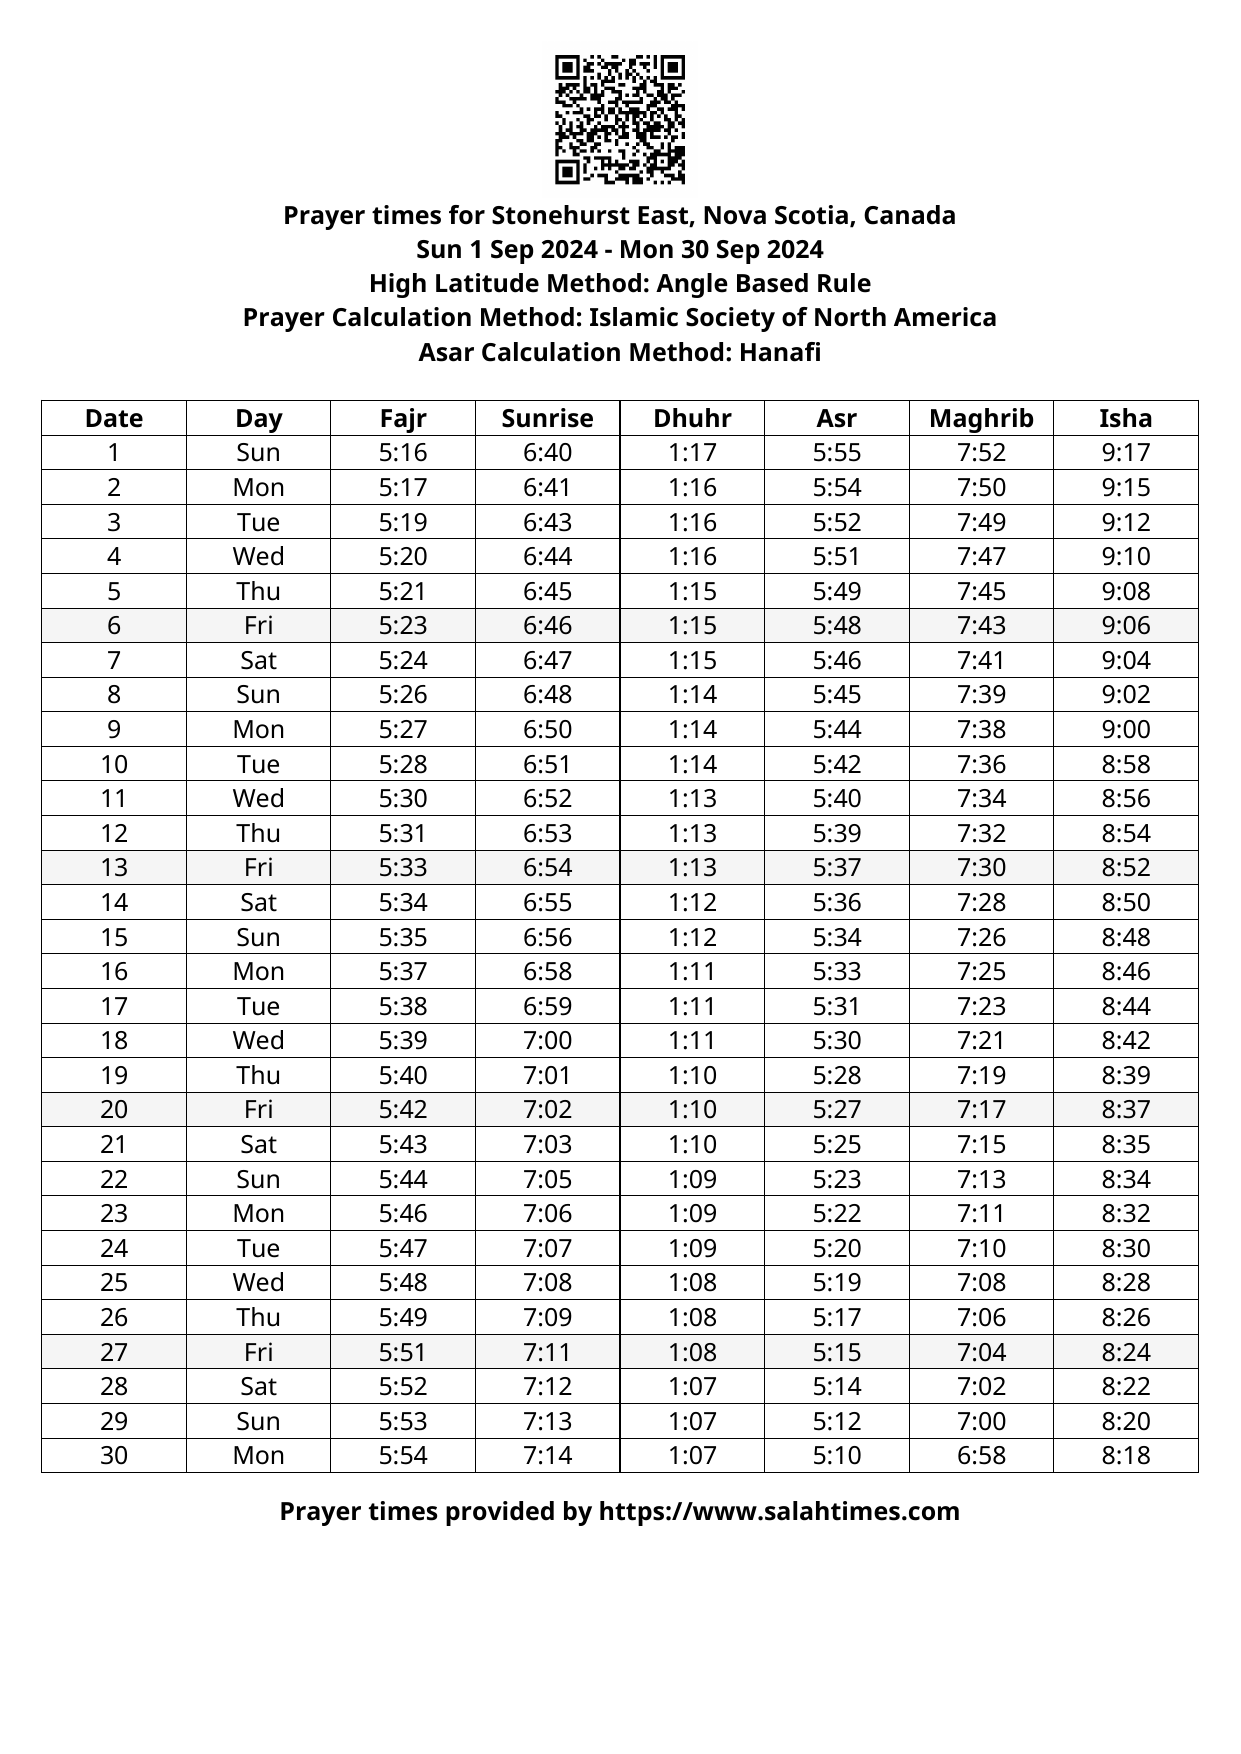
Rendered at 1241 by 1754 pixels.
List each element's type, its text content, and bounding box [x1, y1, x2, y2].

table_cell Sun [187, 920, 330, 953]
table_cell 6:58 [476, 954, 619, 988]
table_cell 6:40 [476, 436, 619, 469]
table_cell 5:15 [765, 1335, 909, 1368]
table_cell Tue [187, 989, 330, 1022]
table_cell 7:06 [476, 1196, 619, 1230]
table_cell 9:08 [1054, 574, 1198, 607]
table_cell 1:16 [621, 505, 764, 538]
table_cell 5:28 [765, 1058, 909, 1092]
table_cell 7:02 [476, 1093, 619, 1126]
table_cell 7:12 [476, 1369, 619, 1403]
table_cell 5:42 [765, 747, 909, 780]
table_cell 18 [42, 1024, 186, 1057]
table_cell 5:47 [331, 1231, 475, 1264]
table_cell 14 [42, 885, 186, 919]
table_cell 5:39 [331, 1024, 475, 1057]
table_cell 6:48 [476, 678, 619, 711]
text Prayer times for Stonehurst East, Nova Scotia, Canada [42, 198, 1198, 232]
picture [542, 41, 699, 198]
table_cell 7 [42, 643, 186, 677]
table_cell 7:09 [476, 1300, 619, 1334]
table_cell 1:14 [621, 712, 764, 746]
table_cell 5:25 [765, 1127, 909, 1161]
table_cell Thu [187, 1300, 330, 1334]
table_cell 6:41 [476, 470, 619, 504]
table_cell 8:39 [1054, 1058, 1198, 1092]
table_header Day [187, 401, 330, 434]
table_cell 27 [42, 1335, 186, 1368]
table_cell 5:31 [765, 989, 909, 1022]
table_cell 8:46 [1054, 954, 1198, 988]
table_cell 7:47 [910, 539, 1053, 573]
table_cell 9:06 [1054, 609, 1198, 642]
table_cell 5 [42, 574, 186, 607]
table_cell Sun [187, 1162, 330, 1195]
table_cell 20 [42, 1093, 186, 1126]
table_cell 1:07 [621, 1404, 764, 1437]
table_cell 5:19 [331, 505, 475, 538]
table_cell 5:43 [331, 1127, 475, 1161]
table_cell 11 [42, 781, 186, 815]
table_cell 7:04 [910, 1335, 1053, 1368]
table_cell 7:25 [910, 954, 1053, 988]
table_cell 1:07 [621, 1369, 764, 1403]
table_cell 8:37 [1054, 1093, 1198, 1126]
table_cell 5:51 [331, 1335, 475, 1368]
table_cell 9:15 [1054, 470, 1198, 504]
table_cell 5:46 [331, 1196, 475, 1230]
text Prayer Calculation Method: Islamic Society of North America [42, 300, 1198, 334]
table_cell 7:36 [910, 747, 1053, 780]
table_header Dhuhr [621, 401, 764, 434]
table_cell 5:49 [765, 574, 909, 607]
table_cell 5:45 [765, 678, 909, 711]
table_cell 8:28 [1054, 1266, 1198, 1299]
table_cell 8:52 [1054, 851, 1198, 884]
table_cell 7:02 [910, 1369, 1053, 1403]
table_cell 9:17 [1054, 436, 1198, 469]
table_cell 1 [42, 436, 186, 469]
table_cell 1:10 [621, 1127, 764, 1161]
table_cell 8:48 [1054, 920, 1198, 953]
table_cell Sat [187, 885, 330, 919]
table_cell 5:34 [331, 885, 475, 919]
table_cell 5:36 [765, 885, 909, 919]
table_cell 23 [42, 1196, 186, 1230]
table_cell 5:14 [765, 1369, 909, 1403]
table_cell 2 [42, 470, 186, 504]
table_cell Sat [187, 1127, 330, 1161]
text Prayer times provided by https://www.salahtimes.com [42, 1494, 1198, 1528]
table_cell 5:10 [765, 1439, 909, 1472]
table_cell 8:32 [1054, 1196, 1198, 1230]
table_cell 7:13 [910, 1162, 1053, 1195]
table_cell Mon [187, 1196, 330, 1230]
table_cell 6:54 [476, 851, 619, 884]
table_cell 7:03 [476, 1127, 619, 1161]
table_cell 7:21 [910, 1024, 1053, 1057]
table_cell 7:13 [476, 1404, 619, 1437]
table_cell 7:06 [910, 1300, 1053, 1334]
table_cell 7:11 [476, 1335, 619, 1368]
table_cell Sat [187, 1369, 330, 1403]
table_header Date [42, 401, 186, 434]
table_cell 5:26 [331, 678, 475, 711]
table_header Fajr [331, 401, 475, 434]
table_cell Wed [187, 1266, 330, 1299]
table_cell 7:00 [910, 1404, 1053, 1437]
table_cell 5:24 [331, 643, 475, 677]
table_cell 5:53 [331, 1404, 475, 1437]
table_cell Thu [187, 1058, 330, 1092]
text Asar Calculation Method: Hanafi [42, 334, 1198, 368]
table_cell Mon [187, 470, 330, 504]
table_cell 6:47 [476, 643, 619, 677]
table_cell 5:28 [331, 747, 475, 780]
table_cell 24 [42, 1231, 186, 1264]
table_cell 8:26 [1054, 1300, 1198, 1334]
table_cell 8 [42, 678, 186, 711]
table_cell 7:52 [910, 436, 1053, 469]
table_cell Tue [187, 747, 330, 780]
table_cell Wed [187, 539, 330, 573]
table_cell 7:00 [476, 1024, 619, 1057]
table_cell 1:13 [621, 781, 764, 815]
table_cell Thu [187, 574, 330, 607]
table_cell 5:42 [331, 1093, 475, 1126]
table_cell 7:39 [910, 678, 1053, 711]
table_cell 5:37 [765, 851, 909, 884]
table_cell 4 [42, 539, 186, 573]
table_cell 1:15 [621, 643, 764, 677]
table_cell 5:54 [331, 1439, 475, 1472]
table_cell 5:52 [331, 1369, 475, 1403]
table_cell 5:35 [331, 920, 475, 953]
table_cell Thu [187, 816, 330, 849]
table_cell Fri [187, 609, 330, 642]
table_cell 7:34 [910, 781, 1053, 815]
table_cell 1:15 [621, 574, 764, 607]
table_cell 7:28 [910, 885, 1053, 919]
table_cell 8:42 [1054, 1024, 1198, 1057]
table_cell Fri [187, 1335, 330, 1368]
table_cell 29 [42, 1404, 186, 1437]
table_cell 5:30 [765, 1024, 909, 1057]
table_cell 12 [42, 816, 186, 849]
table_cell 5:17 [331, 470, 475, 504]
table_header Asr [765, 401, 909, 434]
table_cell 1:11 [621, 1024, 764, 1057]
table_cell 5:48 [331, 1266, 475, 1299]
table_cell 7:15 [910, 1127, 1053, 1161]
text Sun 1 Sep 2024 - Mon 30 Sep 2024 [42, 232, 1198, 266]
table_cell 6:50 [476, 712, 619, 746]
table_cell 1:17 [621, 436, 764, 469]
table_cell 25 [42, 1266, 186, 1299]
table_cell 1:11 [621, 989, 764, 1022]
table_cell 5:16 [331, 436, 475, 469]
table_cell 5:23 [331, 609, 475, 642]
table_cell 7:10 [910, 1231, 1053, 1264]
table_cell 6:46 [476, 609, 619, 642]
table_cell 6:43 [476, 505, 619, 538]
table_cell 1:08 [621, 1335, 764, 1368]
table_cell 5:52 [765, 505, 909, 538]
table_cell 7:11 [910, 1196, 1053, 1230]
table_cell 5:55 [765, 436, 909, 469]
table_cell 5:19 [765, 1266, 909, 1299]
table_cell 5:40 [765, 781, 909, 815]
table_cell Sat [187, 643, 330, 677]
table_cell 7:08 [910, 1266, 1053, 1299]
table_cell 6 [42, 609, 186, 642]
table_cell 5:40 [331, 1058, 475, 1092]
table_cell 8:35 [1054, 1127, 1198, 1161]
table_cell 9:12 [1054, 505, 1198, 538]
table_cell 8:30 [1054, 1231, 1198, 1264]
table_cell 5:49 [331, 1300, 475, 1334]
table_cell 7:49 [910, 505, 1053, 538]
table_cell Wed [187, 781, 330, 815]
table_cell 1:13 [621, 851, 764, 884]
table_cell 5:20 [331, 539, 475, 573]
table_cell 5:30 [331, 781, 475, 815]
table_cell 5:44 [765, 712, 909, 746]
table_cell Tue [187, 505, 330, 538]
table_cell 5:27 [331, 712, 475, 746]
table_header Isha [1054, 401, 1198, 434]
table_cell 7:19 [910, 1058, 1053, 1092]
table_cell 5:48 [765, 609, 909, 642]
table_cell 5:37 [331, 954, 475, 988]
table_cell 5:46 [765, 643, 909, 677]
table_cell 1:10 [621, 1058, 764, 1092]
table_cell 7:45 [910, 574, 1053, 607]
table_cell 6:51 [476, 747, 619, 780]
table_cell 9:10 [1054, 539, 1198, 573]
table_cell 7:23 [910, 989, 1053, 1022]
table_cell 9:02 [1054, 678, 1198, 711]
table_cell 22 [42, 1162, 186, 1195]
table_cell 8:22 [1054, 1369, 1198, 1403]
table_cell 1:16 [621, 470, 764, 504]
table_cell 1:08 [621, 1266, 764, 1299]
table_cell 6:55 [476, 885, 619, 919]
table_cell 6:56 [476, 920, 619, 953]
table_cell 5:33 [765, 954, 909, 988]
table_cell 5:44 [331, 1162, 475, 1195]
table_cell 1:12 [621, 920, 764, 953]
table_cell Fri [187, 851, 330, 884]
table_cell 5:23 [765, 1162, 909, 1195]
table_cell Mon [187, 712, 330, 746]
table_cell 1:15 [621, 609, 764, 642]
table_cell 7:30 [910, 851, 1053, 884]
table_cell 17 [42, 989, 186, 1022]
table_cell 1:14 [621, 747, 764, 780]
table_cell 1:13 [621, 816, 764, 849]
table_cell 1:09 [621, 1231, 764, 1264]
text High Latitude Method: Angle Based Rule [42, 266, 1198, 300]
table_cell Tue [187, 1231, 330, 1264]
table_cell 1:08 [621, 1300, 764, 1334]
table_header Maghrib [910, 401, 1053, 434]
table_cell 7:26 [910, 920, 1053, 953]
table_cell 5:31 [331, 816, 475, 849]
table_cell 26 [42, 1300, 186, 1334]
table_cell 5:17 [765, 1300, 909, 1334]
table_cell Mon [187, 1439, 330, 1472]
table_cell 19 [42, 1058, 186, 1092]
table_cell Wed [187, 1024, 330, 1057]
table_cell 7:17 [910, 1093, 1053, 1126]
table_cell 5:20 [765, 1231, 909, 1264]
table_cell 8:34 [1054, 1162, 1198, 1195]
table_cell 7:38 [910, 712, 1053, 746]
table_cell 5:38 [331, 989, 475, 1022]
table_cell 5:39 [765, 816, 909, 849]
table_cell 5:51 [765, 539, 909, 573]
table_cell 1:10 [621, 1093, 764, 1126]
table_cell 7:41 [910, 643, 1053, 677]
table_cell Sun [187, 678, 330, 711]
table_cell 1:09 [621, 1162, 764, 1195]
table_cell 6:53 [476, 816, 619, 849]
table_cell 7:05 [476, 1162, 619, 1195]
table_cell 6:58 [910, 1439, 1053, 1472]
table_cell 7:32 [910, 816, 1053, 849]
table_cell 6:44 [476, 539, 619, 573]
table_cell 9:00 [1054, 712, 1198, 746]
table_cell 5:27 [765, 1093, 909, 1126]
table_cell 8:18 [1054, 1439, 1198, 1472]
table_cell 13 [42, 851, 186, 884]
table_cell 7:08 [476, 1266, 619, 1299]
table_cell 7:50 [910, 470, 1053, 504]
table_cell 5:54 [765, 470, 909, 504]
table_cell 5:12 [765, 1404, 909, 1437]
table_cell 5:34 [765, 920, 909, 953]
table_cell 7:01 [476, 1058, 619, 1092]
table_cell 16 [42, 954, 186, 988]
table_cell 8:56 [1054, 781, 1198, 815]
table_cell 5:33 [331, 851, 475, 884]
table_cell 6:59 [476, 989, 619, 1022]
table_cell 1:12 [621, 885, 764, 919]
table_cell 9:04 [1054, 643, 1198, 677]
table_cell 8:24 [1054, 1335, 1198, 1368]
table_cell 8:50 [1054, 885, 1198, 919]
table_cell 30 [42, 1439, 186, 1472]
table_cell 8:44 [1054, 989, 1198, 1022]
table_cell 7:43 [910, 609, 1053, 642]
table_cell 8:54 [1054, 816, 1198, 849]
table_cell 10 [42, 747, 186, 780]
table_cell 15 [42, 920, 186, 953]
table_cell 3 [42, 505, 186, 538]
table_cell 21 [42, 1127, 186, 1161]
table_cell 1:16 [621, 539, 764, 573]
table_cell 1:09 [621, 1196, 764, 1230]
table_cell 5:21 [331, 574, 475, 607]
table_cell 6:45 [476, 574, 619, 607]
table_cell Fri [187, 1093, 330, 1126]
table_cell 6:52 [476, 781, 619, 815]
table_cell 7:07 [476, 1231, 619, 1264]
table_cell 1:14 [621, 678, 764, 711]
table_cell 1:07 [621, 1439, 764, 1472]
table_cell 1:11 [621, 954, 764, 988]
table_cell 9 [42, 712, 186, 746]
table_cell Mon [187, 954, 330, 988]
table_cell 8:20 [1054, 1404, 1198, 1437]
table_cell 28 [42, 1369, 186, 1403]
table_cell Sun [187, 1404, 330, 1437]
table_cell 7:14 [476, 1439, 619, 1472]
table_header Sunrise [476, 401, 619, 434]
table_cell 5:22 [765, 1196, 909, 1230]
table_cell Sun [187, 436, 330, 469]
table_cell 8:58 [1054, 747, 1198, 780]
